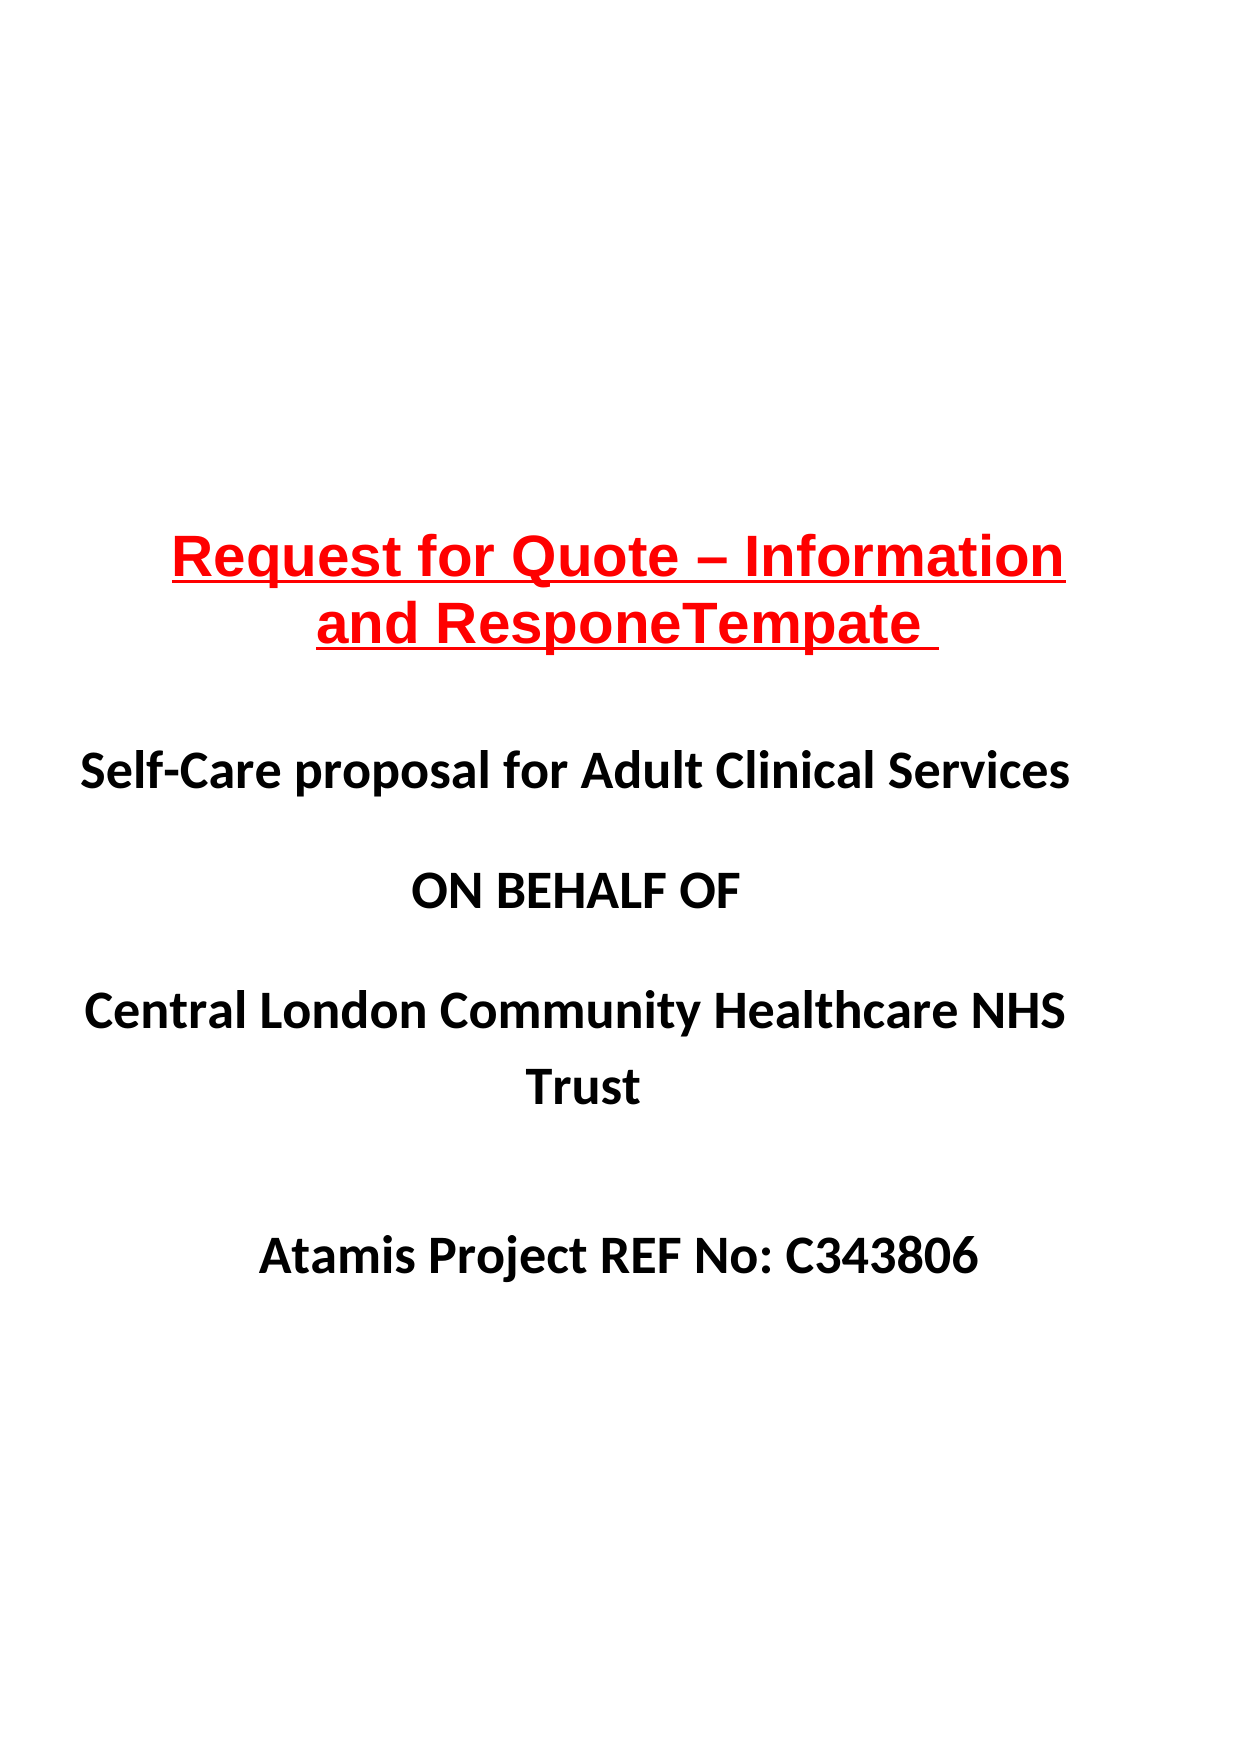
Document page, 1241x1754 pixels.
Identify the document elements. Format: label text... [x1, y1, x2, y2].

text Atamis Project REF No: C343806 [148, 1221, 1090, 1287]
text Self-Care proposal for Adult Clinical Services [59, 736, 1092, 802]
text Central London Community Healthcare NHS Trust [59, 976, 1092, 1118]
text ON BEHALF OF [59, 856, 1092, 922]
text Request for Quote – Information and ResponeTempate [148, 522, 1090, 656]
